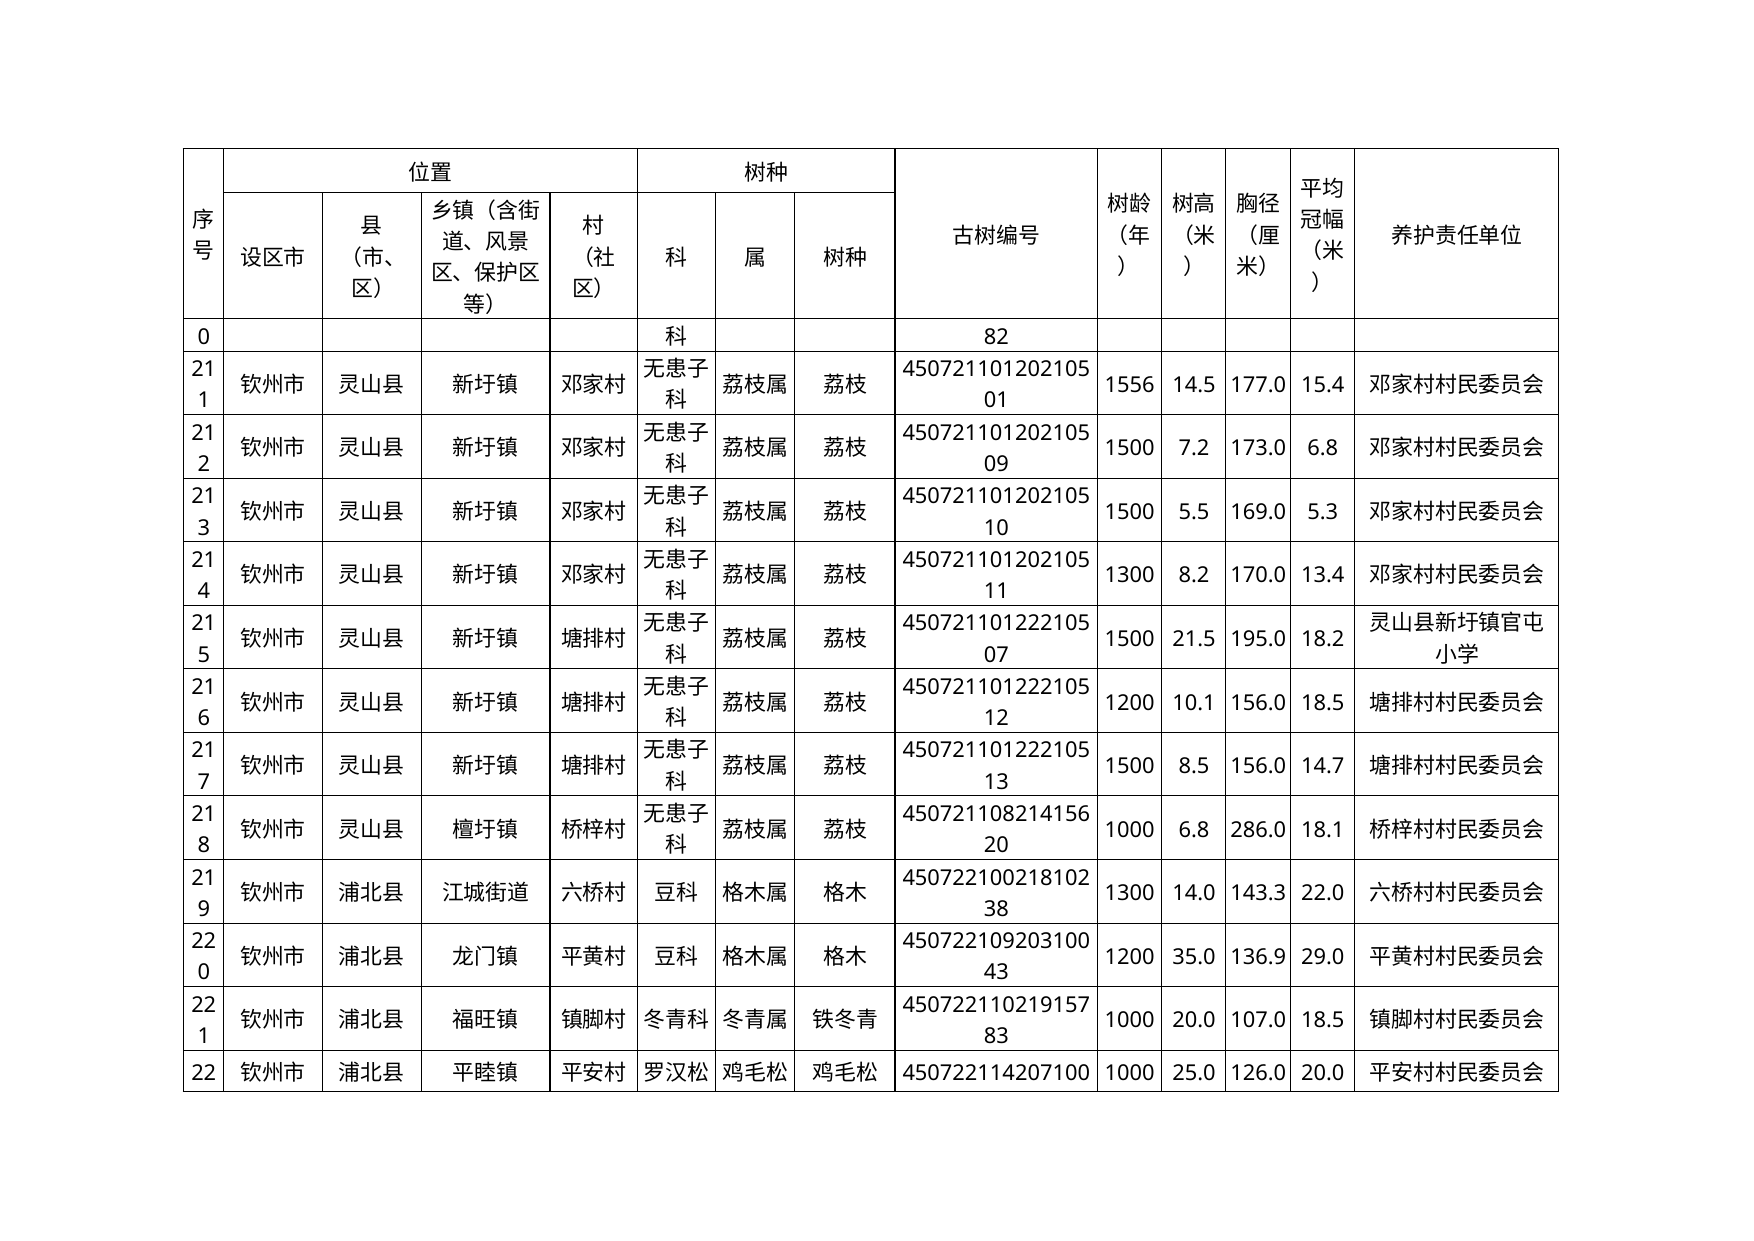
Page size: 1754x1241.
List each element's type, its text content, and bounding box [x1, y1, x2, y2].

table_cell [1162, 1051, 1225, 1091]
table_header 树种 [638, 149, 894, 192]
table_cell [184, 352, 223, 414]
table_cell 乡镇（含街道、风景区、保护区等） [422, 193, 549, 318]
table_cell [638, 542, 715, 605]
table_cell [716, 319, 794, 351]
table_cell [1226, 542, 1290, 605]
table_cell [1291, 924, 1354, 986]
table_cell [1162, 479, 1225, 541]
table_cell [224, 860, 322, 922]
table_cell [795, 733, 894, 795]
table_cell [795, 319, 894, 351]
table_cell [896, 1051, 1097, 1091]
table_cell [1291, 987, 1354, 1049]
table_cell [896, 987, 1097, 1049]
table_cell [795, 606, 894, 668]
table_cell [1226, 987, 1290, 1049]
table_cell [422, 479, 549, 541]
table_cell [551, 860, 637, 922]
table_header 平均 冠幅 （米） [1291, 149, 1354, 318]
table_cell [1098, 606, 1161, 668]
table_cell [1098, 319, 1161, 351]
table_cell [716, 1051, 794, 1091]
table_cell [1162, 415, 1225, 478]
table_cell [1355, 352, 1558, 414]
table_cell 属 [716, 193, 794, 318]
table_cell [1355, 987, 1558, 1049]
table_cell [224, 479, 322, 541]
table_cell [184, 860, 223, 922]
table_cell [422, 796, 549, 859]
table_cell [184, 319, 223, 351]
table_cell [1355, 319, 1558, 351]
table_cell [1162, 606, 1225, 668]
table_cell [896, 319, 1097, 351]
table_header 位置 [224, 149, 637, 192]
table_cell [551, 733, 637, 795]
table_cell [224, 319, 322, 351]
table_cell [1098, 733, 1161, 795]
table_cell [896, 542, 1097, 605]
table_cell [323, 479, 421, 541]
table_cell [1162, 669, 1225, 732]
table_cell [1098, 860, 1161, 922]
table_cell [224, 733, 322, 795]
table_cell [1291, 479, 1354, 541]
table_cell 树种 [795, 193, 894, 318]
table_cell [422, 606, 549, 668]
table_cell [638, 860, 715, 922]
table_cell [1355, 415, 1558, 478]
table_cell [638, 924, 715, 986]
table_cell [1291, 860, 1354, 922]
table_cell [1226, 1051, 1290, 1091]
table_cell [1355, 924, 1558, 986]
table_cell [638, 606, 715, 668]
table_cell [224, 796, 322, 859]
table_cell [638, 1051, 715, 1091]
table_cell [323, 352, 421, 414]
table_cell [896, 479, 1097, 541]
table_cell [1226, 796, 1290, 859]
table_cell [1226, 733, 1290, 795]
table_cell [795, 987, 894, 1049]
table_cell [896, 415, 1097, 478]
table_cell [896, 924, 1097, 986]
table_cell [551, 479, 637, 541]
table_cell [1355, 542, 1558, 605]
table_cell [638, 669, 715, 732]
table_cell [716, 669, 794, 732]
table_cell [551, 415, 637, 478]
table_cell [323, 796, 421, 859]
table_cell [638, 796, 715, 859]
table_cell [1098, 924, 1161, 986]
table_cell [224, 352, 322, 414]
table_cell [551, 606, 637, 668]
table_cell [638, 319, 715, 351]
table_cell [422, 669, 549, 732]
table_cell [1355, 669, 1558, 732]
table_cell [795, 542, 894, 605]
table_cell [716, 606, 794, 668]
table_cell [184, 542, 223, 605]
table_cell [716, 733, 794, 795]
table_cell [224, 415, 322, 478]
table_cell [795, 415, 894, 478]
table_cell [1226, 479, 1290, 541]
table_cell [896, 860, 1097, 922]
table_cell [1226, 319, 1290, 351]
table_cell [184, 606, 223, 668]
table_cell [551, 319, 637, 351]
table_header 胸径 （厘米） [1226, 149, 1290, 318]
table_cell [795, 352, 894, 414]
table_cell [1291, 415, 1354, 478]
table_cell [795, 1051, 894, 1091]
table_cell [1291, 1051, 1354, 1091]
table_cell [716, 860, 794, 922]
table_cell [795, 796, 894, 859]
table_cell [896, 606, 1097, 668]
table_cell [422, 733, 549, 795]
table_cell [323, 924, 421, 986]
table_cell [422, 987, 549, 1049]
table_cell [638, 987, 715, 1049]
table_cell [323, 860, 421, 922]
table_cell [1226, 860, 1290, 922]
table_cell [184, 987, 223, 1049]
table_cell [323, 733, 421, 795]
table_cell 县 （市、区） [323, 193, 421, 318]
table_header 古树编号 [896, 149, 1097, 318]
table_cell 村 （社区） [551, 193, 637, 318]
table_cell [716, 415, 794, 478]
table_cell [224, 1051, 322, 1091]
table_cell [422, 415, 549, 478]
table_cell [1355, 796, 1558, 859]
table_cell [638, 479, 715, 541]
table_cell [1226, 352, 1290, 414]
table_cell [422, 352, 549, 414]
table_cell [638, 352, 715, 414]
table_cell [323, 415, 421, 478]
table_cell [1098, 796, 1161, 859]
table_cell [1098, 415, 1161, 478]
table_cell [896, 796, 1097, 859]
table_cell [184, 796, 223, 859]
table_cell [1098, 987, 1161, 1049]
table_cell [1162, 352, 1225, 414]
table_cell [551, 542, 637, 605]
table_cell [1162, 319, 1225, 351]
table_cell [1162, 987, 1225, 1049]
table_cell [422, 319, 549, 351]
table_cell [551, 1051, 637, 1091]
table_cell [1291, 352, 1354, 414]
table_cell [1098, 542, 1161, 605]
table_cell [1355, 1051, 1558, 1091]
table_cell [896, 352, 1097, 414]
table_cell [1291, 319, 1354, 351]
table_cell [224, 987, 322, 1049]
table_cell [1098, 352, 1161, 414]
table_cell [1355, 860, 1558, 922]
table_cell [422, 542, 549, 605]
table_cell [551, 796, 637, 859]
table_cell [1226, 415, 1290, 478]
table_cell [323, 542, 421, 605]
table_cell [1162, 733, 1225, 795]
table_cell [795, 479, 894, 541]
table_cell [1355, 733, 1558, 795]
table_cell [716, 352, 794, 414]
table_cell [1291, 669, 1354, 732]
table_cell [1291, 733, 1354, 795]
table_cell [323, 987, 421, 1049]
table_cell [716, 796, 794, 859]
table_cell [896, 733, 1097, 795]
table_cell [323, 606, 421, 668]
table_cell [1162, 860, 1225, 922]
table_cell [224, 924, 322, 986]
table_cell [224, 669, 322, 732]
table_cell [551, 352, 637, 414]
table_header 序号 [184, 149, 223, 318]
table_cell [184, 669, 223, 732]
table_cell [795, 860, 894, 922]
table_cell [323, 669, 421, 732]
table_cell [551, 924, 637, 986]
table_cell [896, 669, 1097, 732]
table_cell 科 [638, 193, 715, 318]
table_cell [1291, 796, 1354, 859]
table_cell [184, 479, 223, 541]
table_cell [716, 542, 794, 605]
table_header 树龄 （年） [1098, 149, 1161, 318]
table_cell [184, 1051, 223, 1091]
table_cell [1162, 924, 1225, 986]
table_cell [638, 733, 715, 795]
table_header 树高 （米） [1162, 149, 1225, 318]
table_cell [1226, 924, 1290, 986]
table_cell 设区市 [224, 193, 322, 318]
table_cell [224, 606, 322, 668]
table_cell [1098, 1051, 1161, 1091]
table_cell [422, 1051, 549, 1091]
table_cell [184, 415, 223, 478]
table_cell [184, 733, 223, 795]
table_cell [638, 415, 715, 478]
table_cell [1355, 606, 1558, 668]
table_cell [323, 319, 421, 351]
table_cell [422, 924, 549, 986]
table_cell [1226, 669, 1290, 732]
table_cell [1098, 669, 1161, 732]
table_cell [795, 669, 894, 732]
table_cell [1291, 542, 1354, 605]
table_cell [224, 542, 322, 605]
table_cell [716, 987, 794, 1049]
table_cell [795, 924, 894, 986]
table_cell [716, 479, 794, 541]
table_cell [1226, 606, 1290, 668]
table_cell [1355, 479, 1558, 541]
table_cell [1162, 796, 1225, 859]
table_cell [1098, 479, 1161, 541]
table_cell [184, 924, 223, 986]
table_header 养护责任单位 [1355, 149, 1558, 318]
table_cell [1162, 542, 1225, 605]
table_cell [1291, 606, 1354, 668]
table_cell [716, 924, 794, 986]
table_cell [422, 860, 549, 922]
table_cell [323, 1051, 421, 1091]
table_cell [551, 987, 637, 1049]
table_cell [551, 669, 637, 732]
